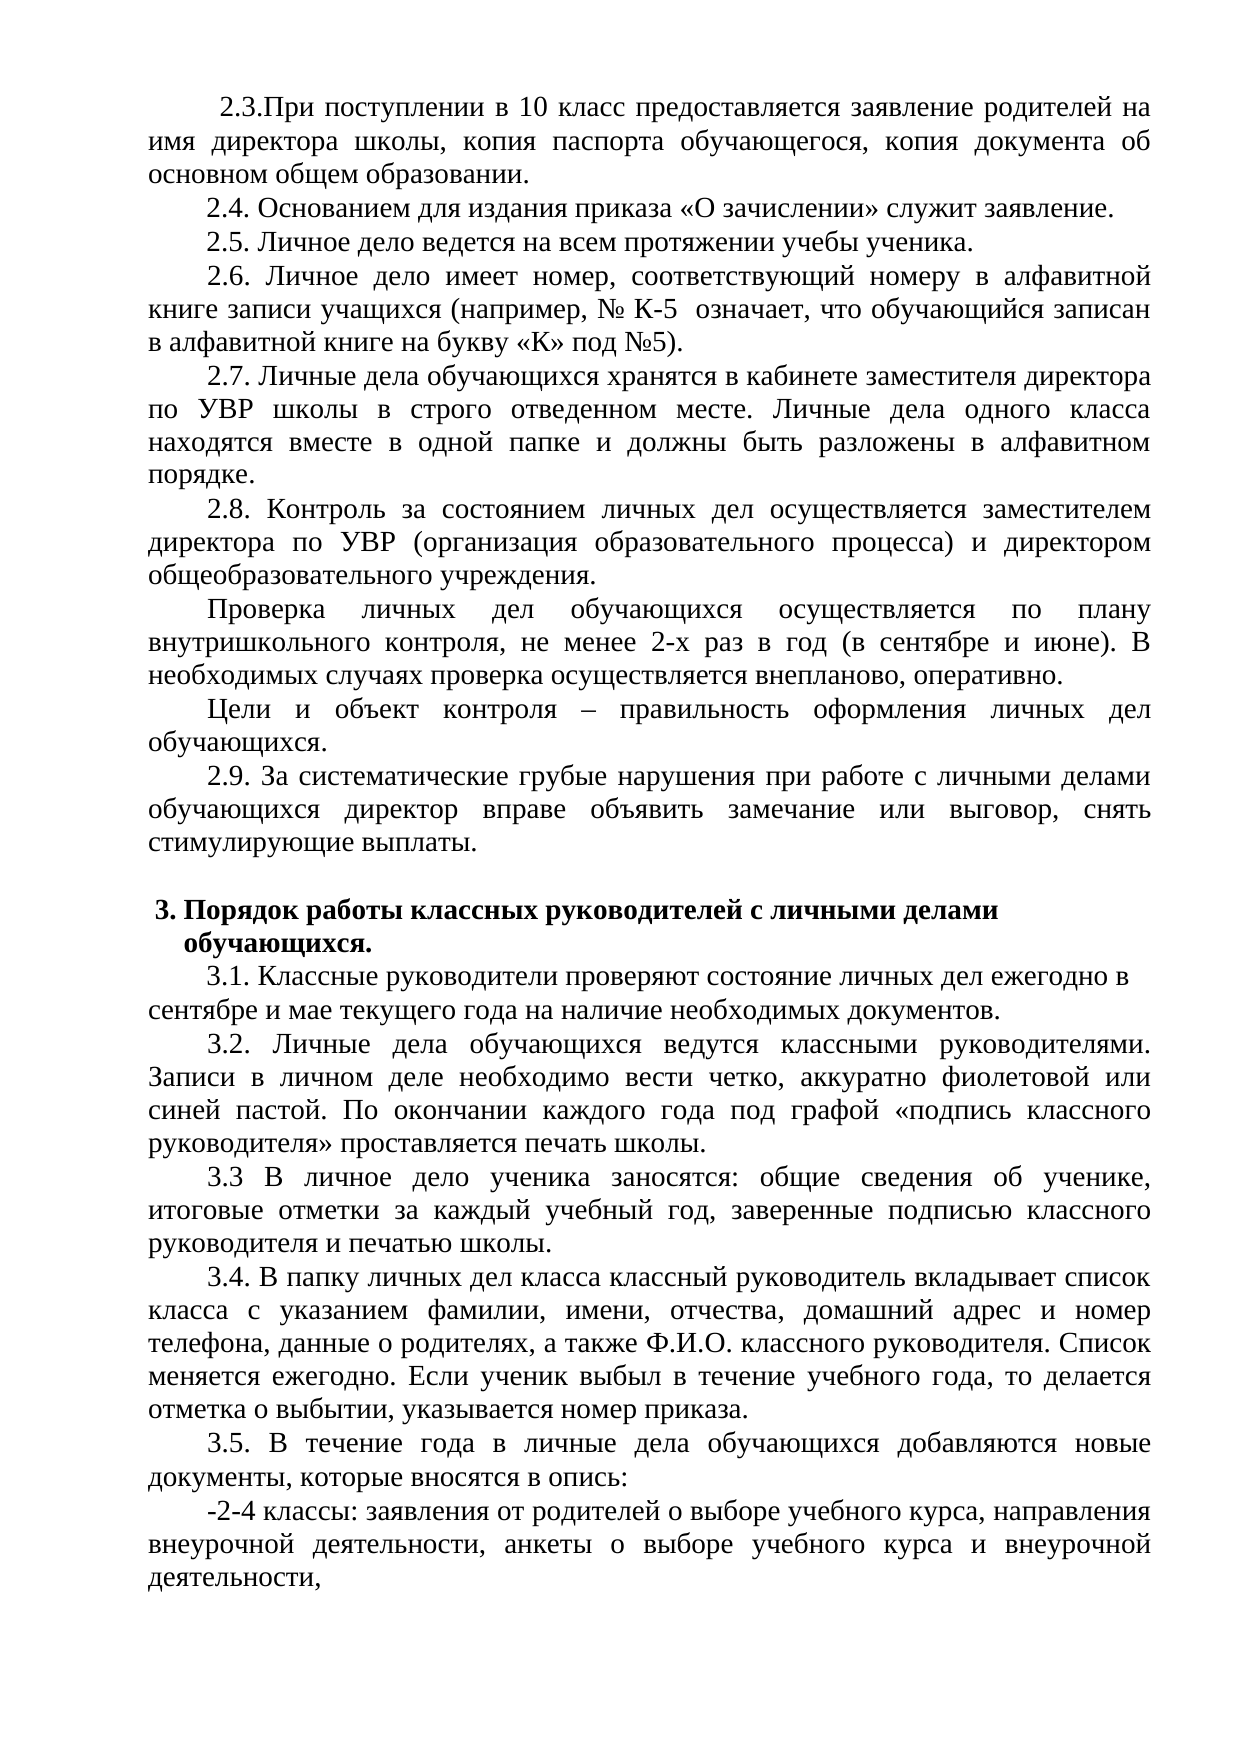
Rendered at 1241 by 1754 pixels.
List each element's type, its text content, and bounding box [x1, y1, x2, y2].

text 3.3 В личное дело ученика заносятся: общие сведения об ученике, итоговые отметки за каждый учебный год, заверенные подписью классного руководителя и печатью школы. [148, 1160, 1152, 1259]
text Проверка личных дел обучающихся осуществляется по плану внутришкольного контроля, не менее 2-х раз в год (в сентябре и июне). В необходимых случаях проверка осуществляется внепланово, оперативно. [148, 592, 1152, 691]
list Порядок работы классных руководителей с личными делами обучающихся. [154, 892, 1152, 959]
text 3.4. В папку личных дел класса классный руководитель вкладывает список класса с указанием фамилии, имени, отчества, домашний адрес и номер телефона, данные о родителях, а также Ф.И.О. классного руководителя. Список меняется ежегодно. Если ученик выбыл в течение учебного года, то делается отметка о выбытии, указывается номер приказа. [148, 1260, 1152, 1424]
text -2-4 классы: заявления от родителей о выборе учебного курса, направления внеурочной деятельности, анкеты о выборе учебного курса и внеурочной деятельности, [148, 1494, 1152, 1592]
text 2.7. Личные дела обучающихся хранятся в кабинете заместителя директора по УВР школы в строго отведенном месте. Личные дела одного класса находятся вместе в одной папке и должны быть разложены в алфавитном порядке. [148, 359, 1152, 490]
text 3.1. Классные руководители проверяют состояние личных дел ежегодно в [206, 959, 1152, 992]
text 2.9. За систематические грубые нарушения при работе с личными делами обучающихся директор вправе объявить замечание или выговор, снять стимулирующие выплаты. [148, 759, 1152, 858]
text 2.3.При поступлении в 10 класс предоставляется заявление родителей на имя директора школы, копия паспорта обучающегося, копия документа об основном общем образовании. [148, 89, 1152, 190]
text 3.2. Личные дела обучающихся ведутся классными руководителями. Записи в личном деле необходимо вести четко, аккуратно фиолетовой или синей пастой. По окончании каждого года под графой «подпись классного руководителя» проставляется печать школы. [148, 1027, 1152, 1158]
text 3.5. В течение года в личные дела обучающихся добавляются новые документы, которые вносятся в опись: [148, 1426, 1152, 1492]
text 2.5. Личное дело ведется на всем протяжении учебы ученика. [206, 224, 1152, 257]
text 2.6. Личное дело имеет номер, соответствующий номеру в алфавитной книге записи учащихся (например, № К-5 означает, что обучающийся записан в алфавитной книге на букву «К» под №5). [148, 259, 1152, 357]
text Цели и объект контроля – правильность оформления личных дел обучающихся. [148, 692, 1152, 757]
text 2.8. Контроль за состоянием личных дел осуществляется заместителем директора по УВР (организация образовательного процесса) и директором общеобразовательного учреждения. [148, 492, 1152, 590]
text сентябре и мае текущего года на наличие необходимых документов. [148, 992, 1152, 1025]
text 2.4. Основанием для издания приказа «О зачислении» служит заявление. [206, 190, 1152, 224]
